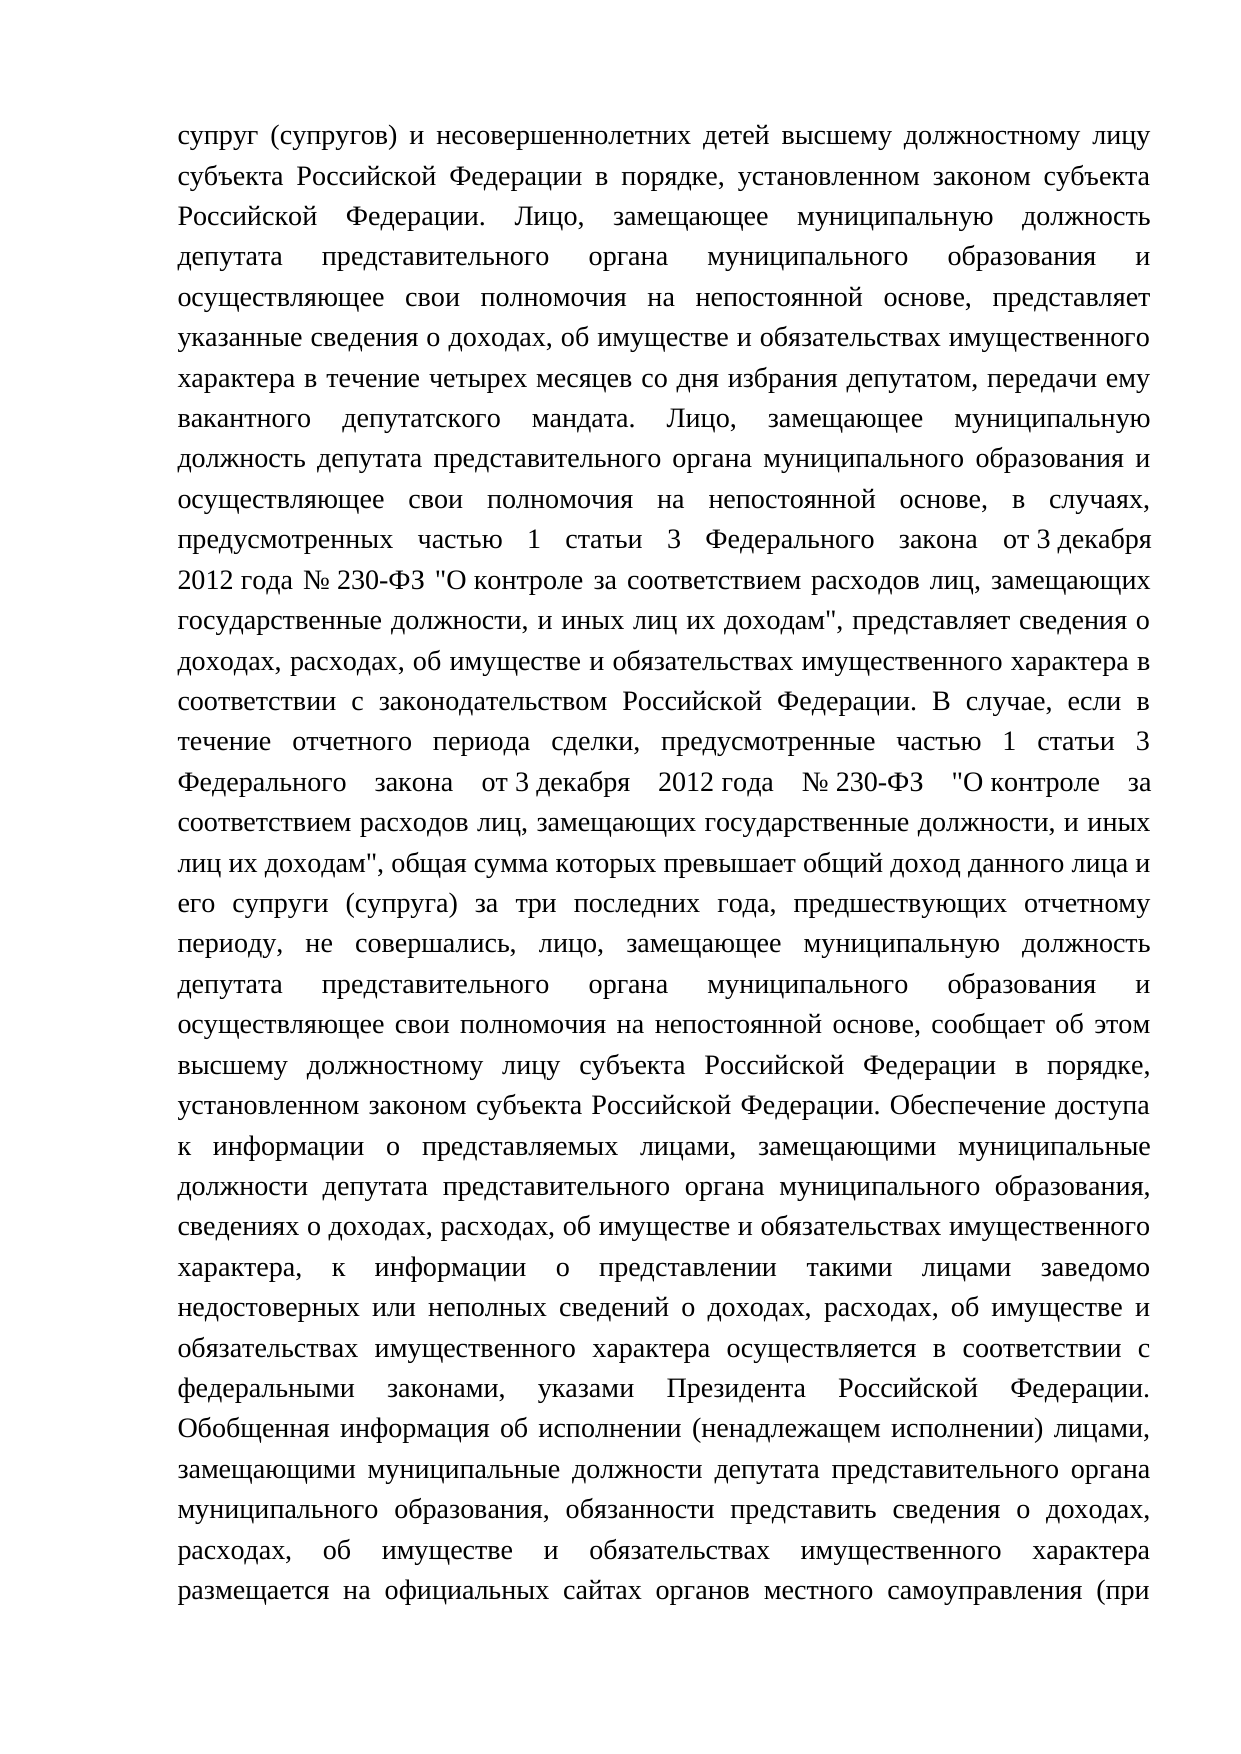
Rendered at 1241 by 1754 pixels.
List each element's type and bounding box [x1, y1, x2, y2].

text [177, 118, 1152, 1606]
